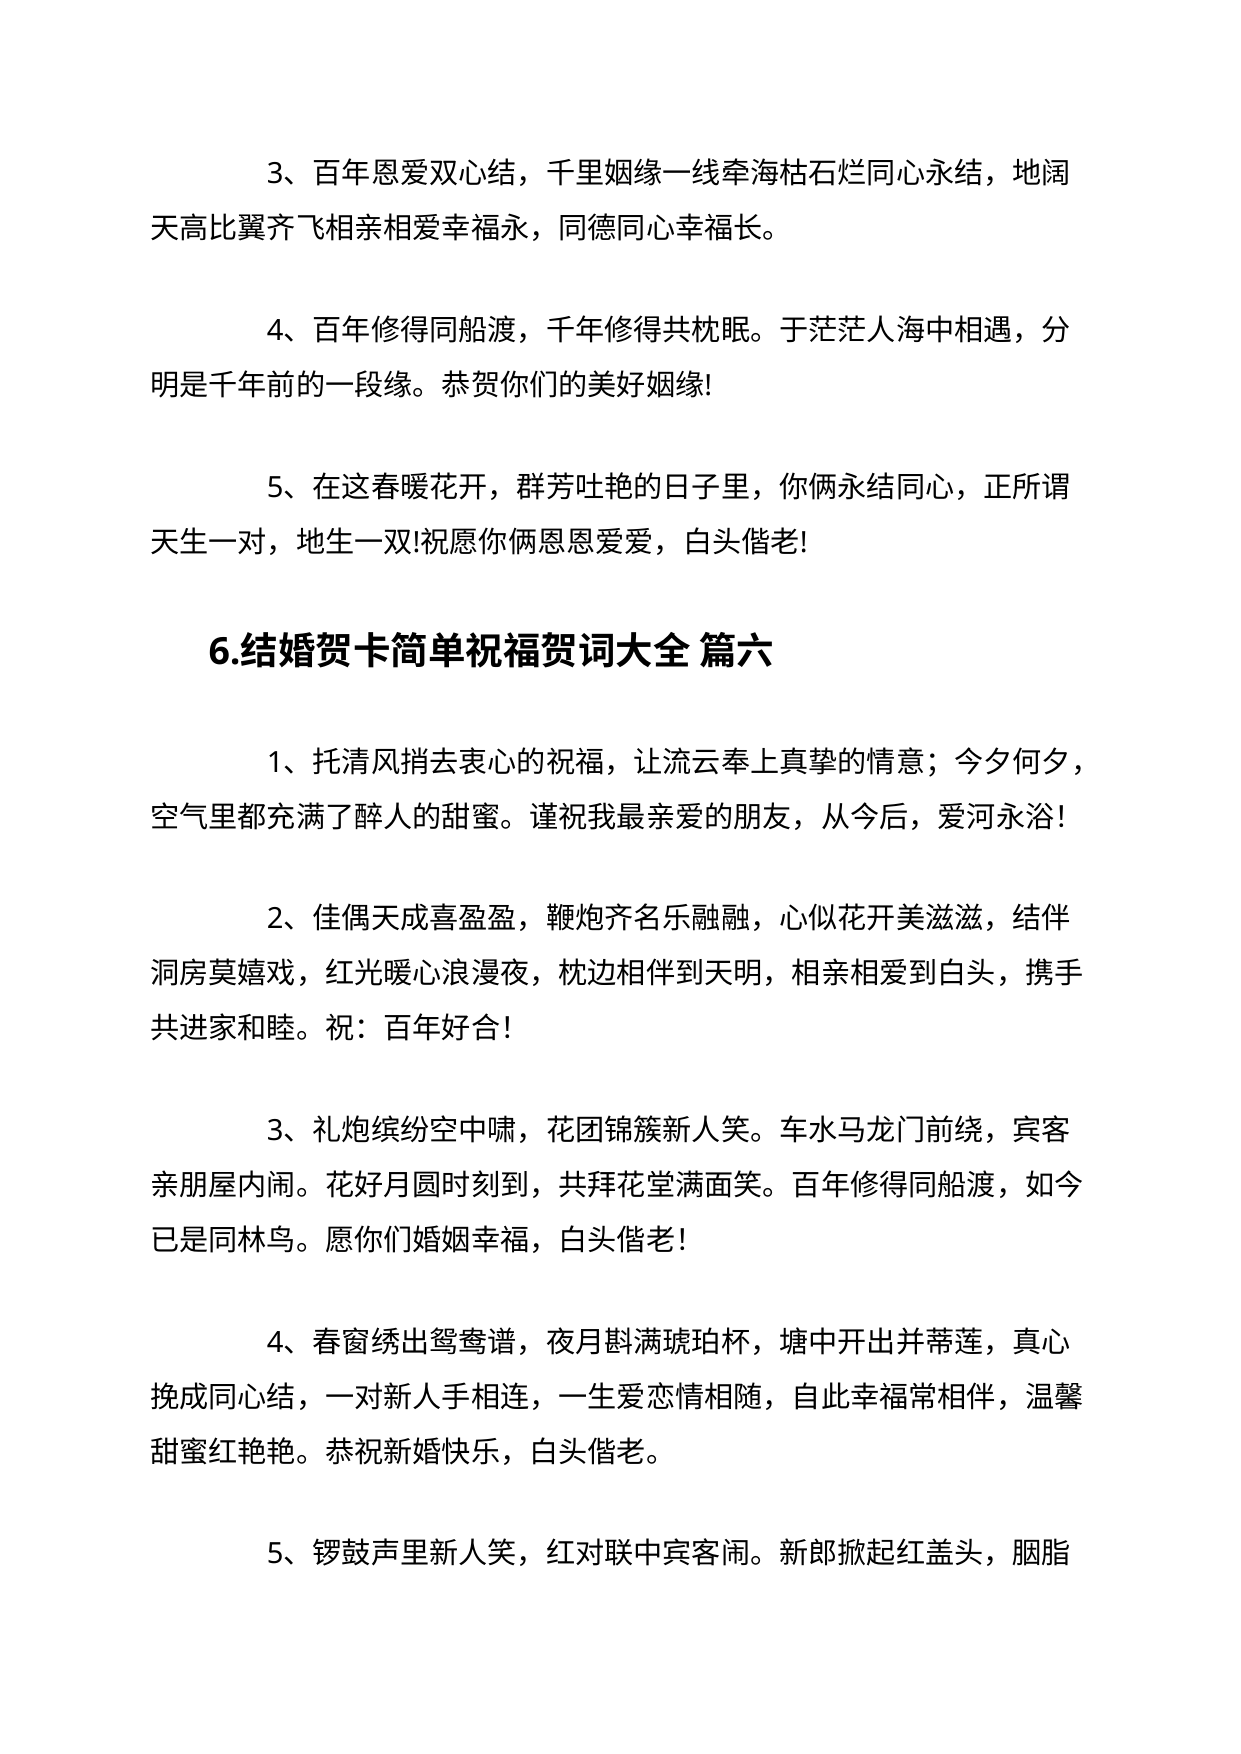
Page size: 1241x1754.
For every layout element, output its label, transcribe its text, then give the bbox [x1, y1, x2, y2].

text 5、在这春暖花开，群芳吐艳的日子里，你俩永结同心，正所谓天生一对，地生一双!祝愿你俩恩恩爱爱，白头偕老! [150, 464, 1090, 561]
text 4、春窗绣出鸳鸯谱，夜月斟满琥珀杯，塘中开出并蒂莲，真心挽成同心结，一对新人手相连，一生爱恋情相随，自此幸福常相伴，温馨甜蜜红艳艳。恭祝新婚快乐，白头偕老。 [150, 1318, 1090, 1471]
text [150, 1530, 1090, 1572]
text 3、礼炮缤纷空中啸，花团锦簇新人笑。车水马龙门前绕，宾客亲朋屋内闹。花好月圆时刻到，共拜花堂满面笑。百年修得同船渡，如今已是同林鸟。愿你们婚姻幸福，白头偕老！ [150, 1107, 1090, 1259]
text 3、百年恩爱双心结，千里姻缘一线牵海枯石烂同心永结，地阔天高比翼齐飞相亲相爱幸福永，同德同心幸福长。 [150, 150, 1090, 247]
text 6.结婚贺卡简单祝福贺词大全 篇六 [150, 621, 1090, 675]
text 2、佳偶天成喜盈盈，鞭炮齐名乐融融，心似花开美滋滋，结伴洞房莫嬉戏，红光暖心浪漫夜，枕边相伴到天明，相亲相爱到白头，携手共进家和睦。祝：百年好合！ [150, 895, 1090, 1047]
text 4、百年修得同船渡，千年修得共枕眠。于茫茫人海中相遇，分明是千年前的一段缘。恭贺你们的美好姻缘! [150, 307, 1090, 404]
text 1、托清风捎去衷心的祝福，让流云奉上真挚的情意；今夕何夕，空气里都充满了醉人的甜蜜。谨祝我最亲爱的朋友，从今后，爱河永浴！ [150, 738, 1090, 836]
